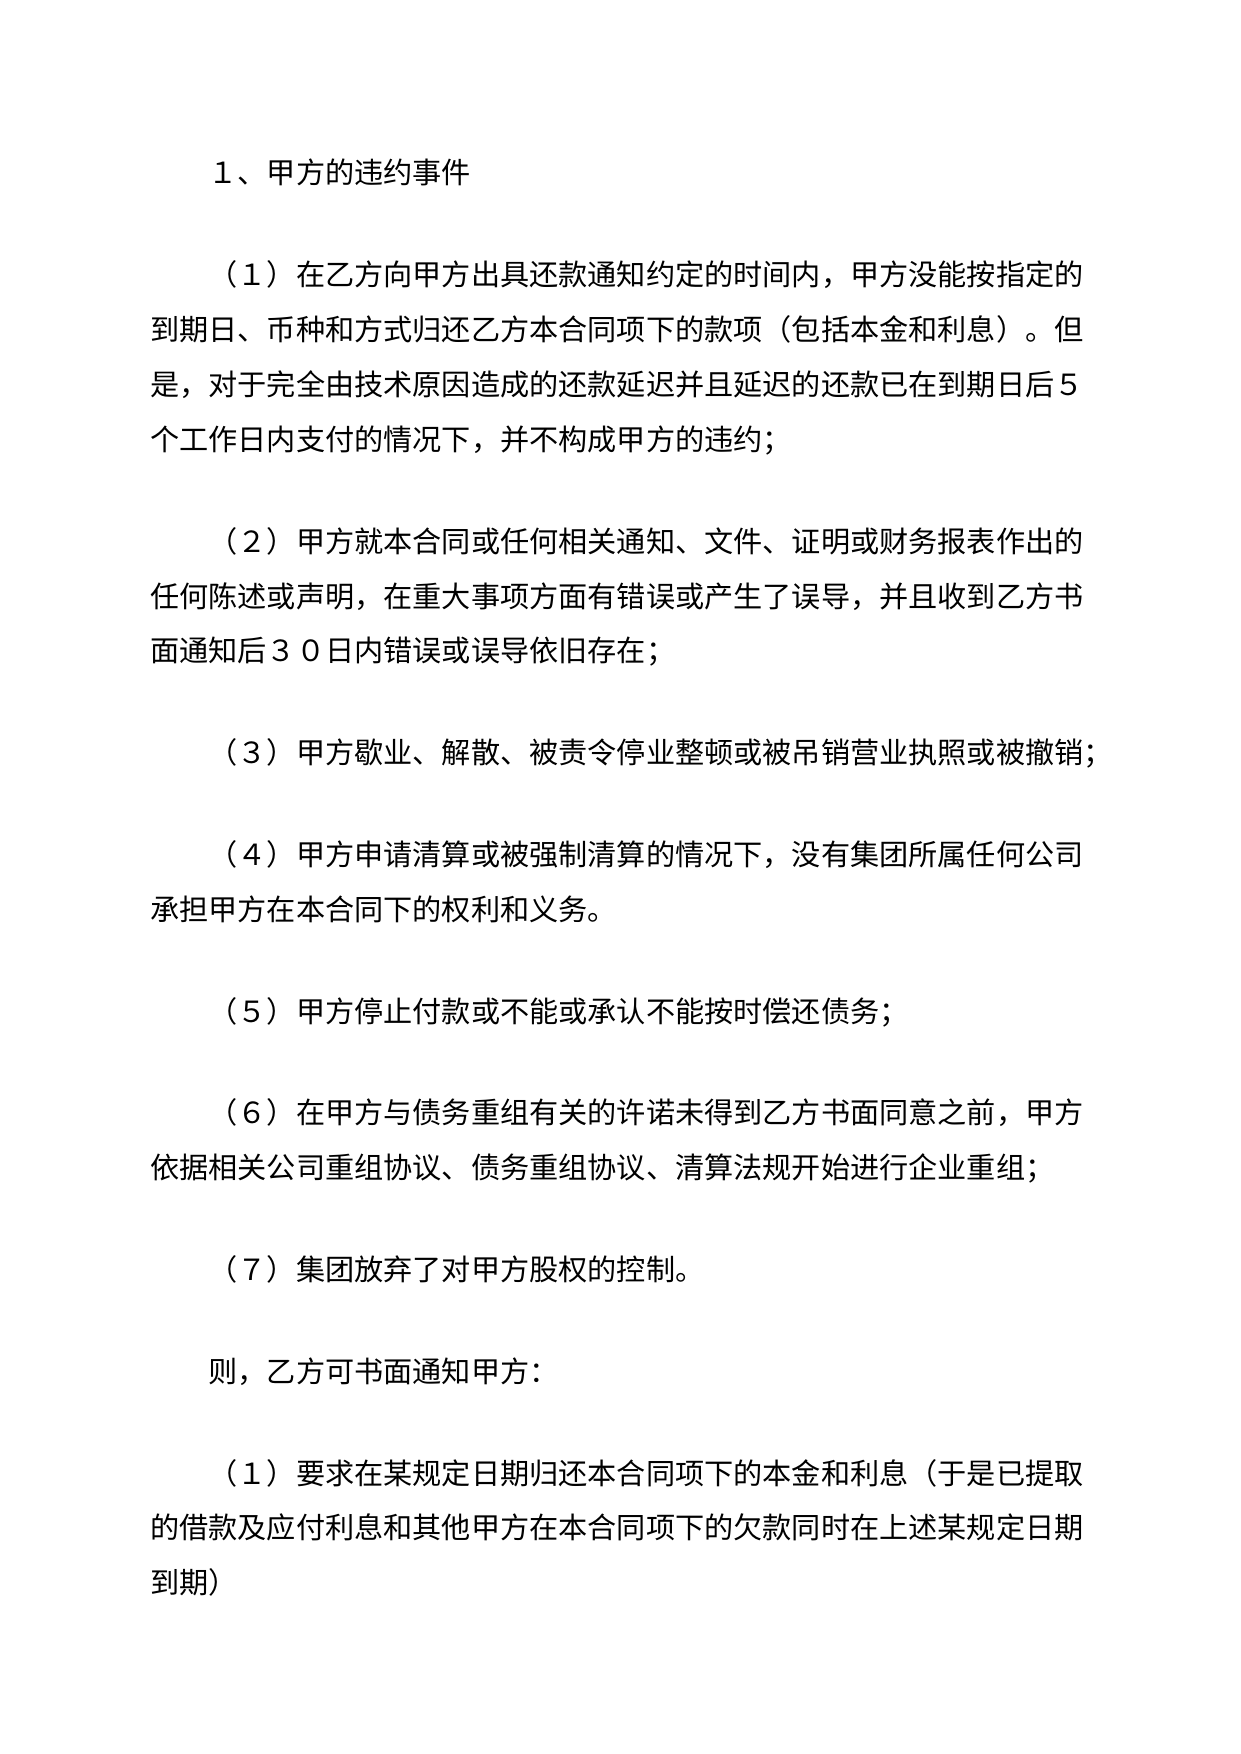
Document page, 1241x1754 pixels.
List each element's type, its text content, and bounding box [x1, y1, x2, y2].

text （１）在乙方向甲方出具还款通知约定的时间内，甲方没能按指定的到期日、币种和方式归还乙方本合同项下的款项（包括本金和利息）。但是，对于完全由技术原因造成的还款延迟并且延迟的还款已在到期日后５个工作日内支付的情况下，并不构成甲方的违约； [150, 252, 1090, 459]
text （６）在甲方与债务重组有关的许诺未得到乙方书面同意之前，甲方依据相关公司重组协议、债务重组协议、清算法规开始进行企业重组； [150, 1090, 1090, 1187]
text 则，乙方可书面通知甲方： [150, 1348, 1090, 1391]
text （１）要求在某规定日期归还本合同项下的本金和利息（于是已提取的借款及应付利息和其他甲方在本合同项下的欠款同时在上述某规定日期到期） [150, 1450, 1090, 1602]
text （５）甲方停止付款或不能或承认不能按时偿还债务； [150, 988, 1090, 1031]
text （７）集团放弃了对甲方股权的控制。 [150, 1247, 1090, 1289]
text （２）甲方就本合同或任何相关通知、文件、证明或财务报表作出的任何陈述或声明，在重大事项方面有错误或产生了误导，并且收到乙方书面通知后３０日内错误或误导依旧存在； [150, 518, 1090, 670]
text （３）甲方歇业、解散、被责令停业整顿或被吊销营业执照或被撤销； [150, 730, 1090, 772]
text １、甲方的违约事件 [150, 150, 1090, 192]
text （４）甲方申请清算或被强制清算的情况下，没有集团所属任何公司承担甲方在本合同下的权利和义务。 [150, 832, 1090, 929]
